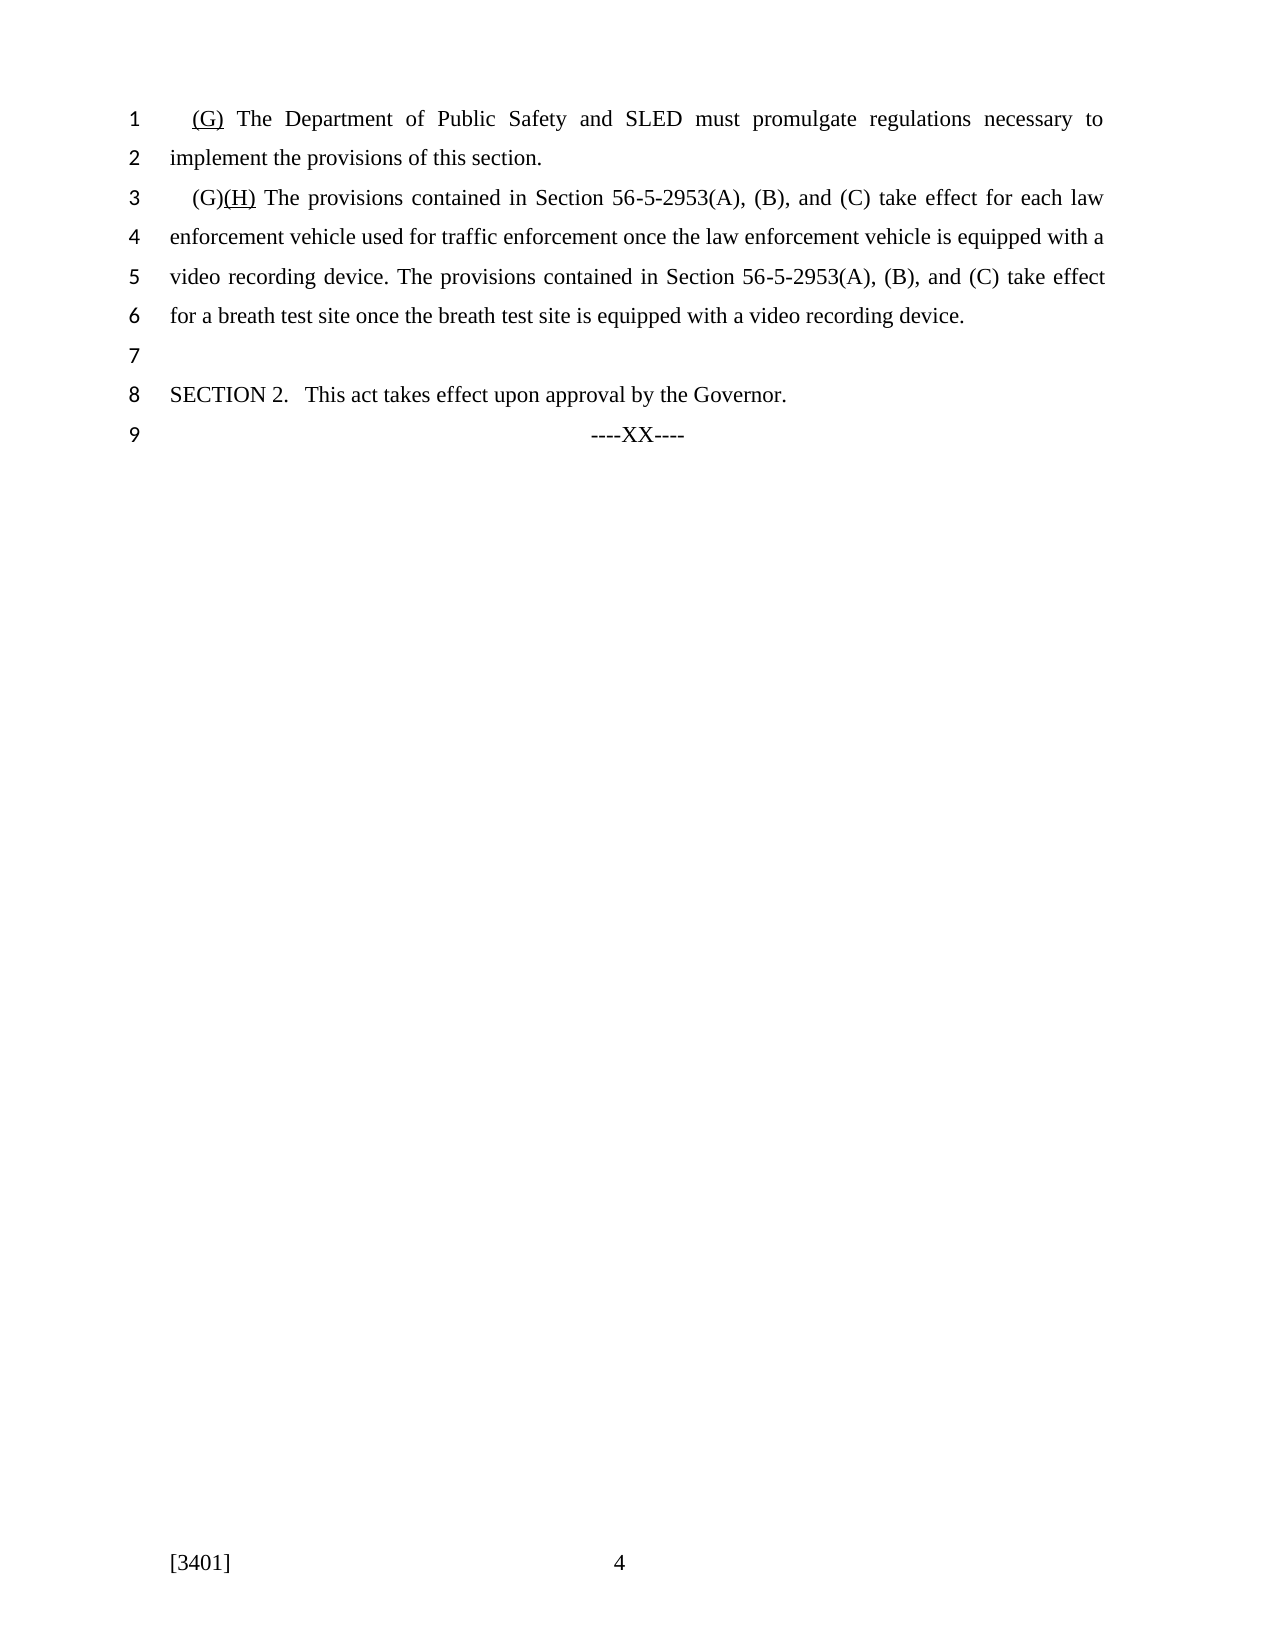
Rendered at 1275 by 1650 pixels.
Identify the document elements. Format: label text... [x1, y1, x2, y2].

text SECTION 2. This act takes effect upon approval by the Governor. [169, 381, 1106, 408]
text (G) The Department of Public Safety and SLED must promulgate regulations necessary to implement the provisions of this section. [169, 105, 1106, 171]
text (G)(H) The provisions contained in Section 56‑5‑2953(A), (B), and (C) take effect for each law enforcement vehicle used for traffic enforcement once the law enforcement vehicle is equipped with a video recording device. The provisions contained in Section 56‑5‑2953(A), (B), and (C) take effect for a breath test site once the breath test site is equipped with a video recording device. [169, 184, 1106, 329]
text ----XX---- [169, 421, 1106, 447]
